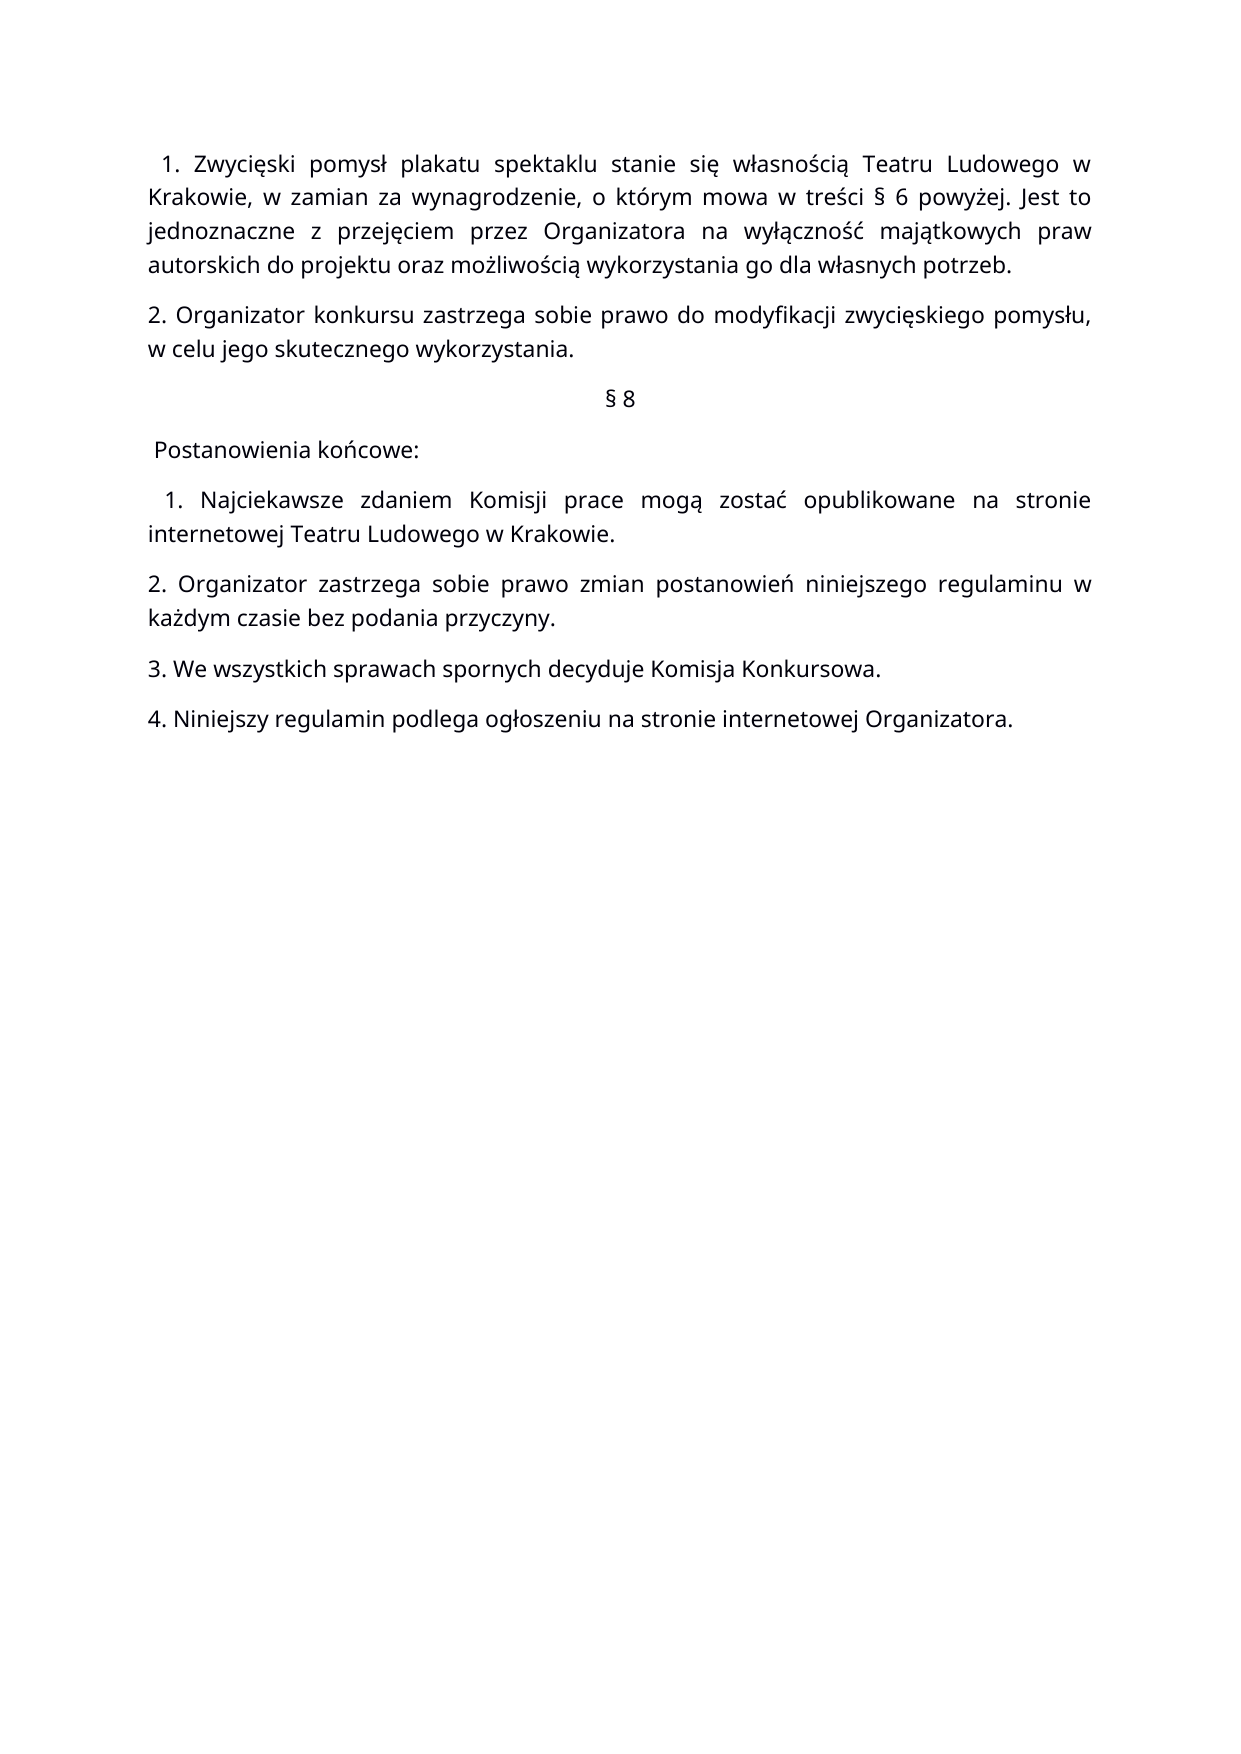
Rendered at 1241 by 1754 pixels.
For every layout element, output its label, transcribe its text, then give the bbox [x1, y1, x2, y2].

text 3. We wszystkich sprawach spornych decyduje Komisja Konkursowa. [148, 653, 1093, 684]
text 4. Niniejszy regulamin podlega ogłoszeniu na stronie internetowej Organizatora. [148, 703, 1093, 734]
text 1. Zwycięski pomysł plakatu spektaklu stanie się własnością Teatru Ludowego w Krakowie, w zamian za wynagrodzenie, o którym mowa w treści § 6 powyżej. Jest to jednoznaczne z przejęciem przez Organizatora na wyłączność majątkowych praw autorskich do projektu oraz możliwością wykorzystania go dla własnych potrzeb. [148, 148, 1093, 280]
text 2. Organizator zastrzega sobie prawo zmian postanowień niniejszego regulaminu w każdym czasie bez podania przyczyny. [148, 568, 1093, 633]
text 1. Najciekawsze zdaniem Komisji prace mogą zostać opublikowane na stronie internetowej Teatru Ludowego w Krakowie. [148, 484, 1093, 549]
text Postanowienia końcowe: [148, 434, 1093, 465]
text 2. Organizator konkursu zastrzega sobie prawo do modyfikacji zwycięskiego pomysłu, w celu jego skutecznego wykorzystania. [148, 299, 1093, 364]
text § 8 [148, 383, 1093, 415]
